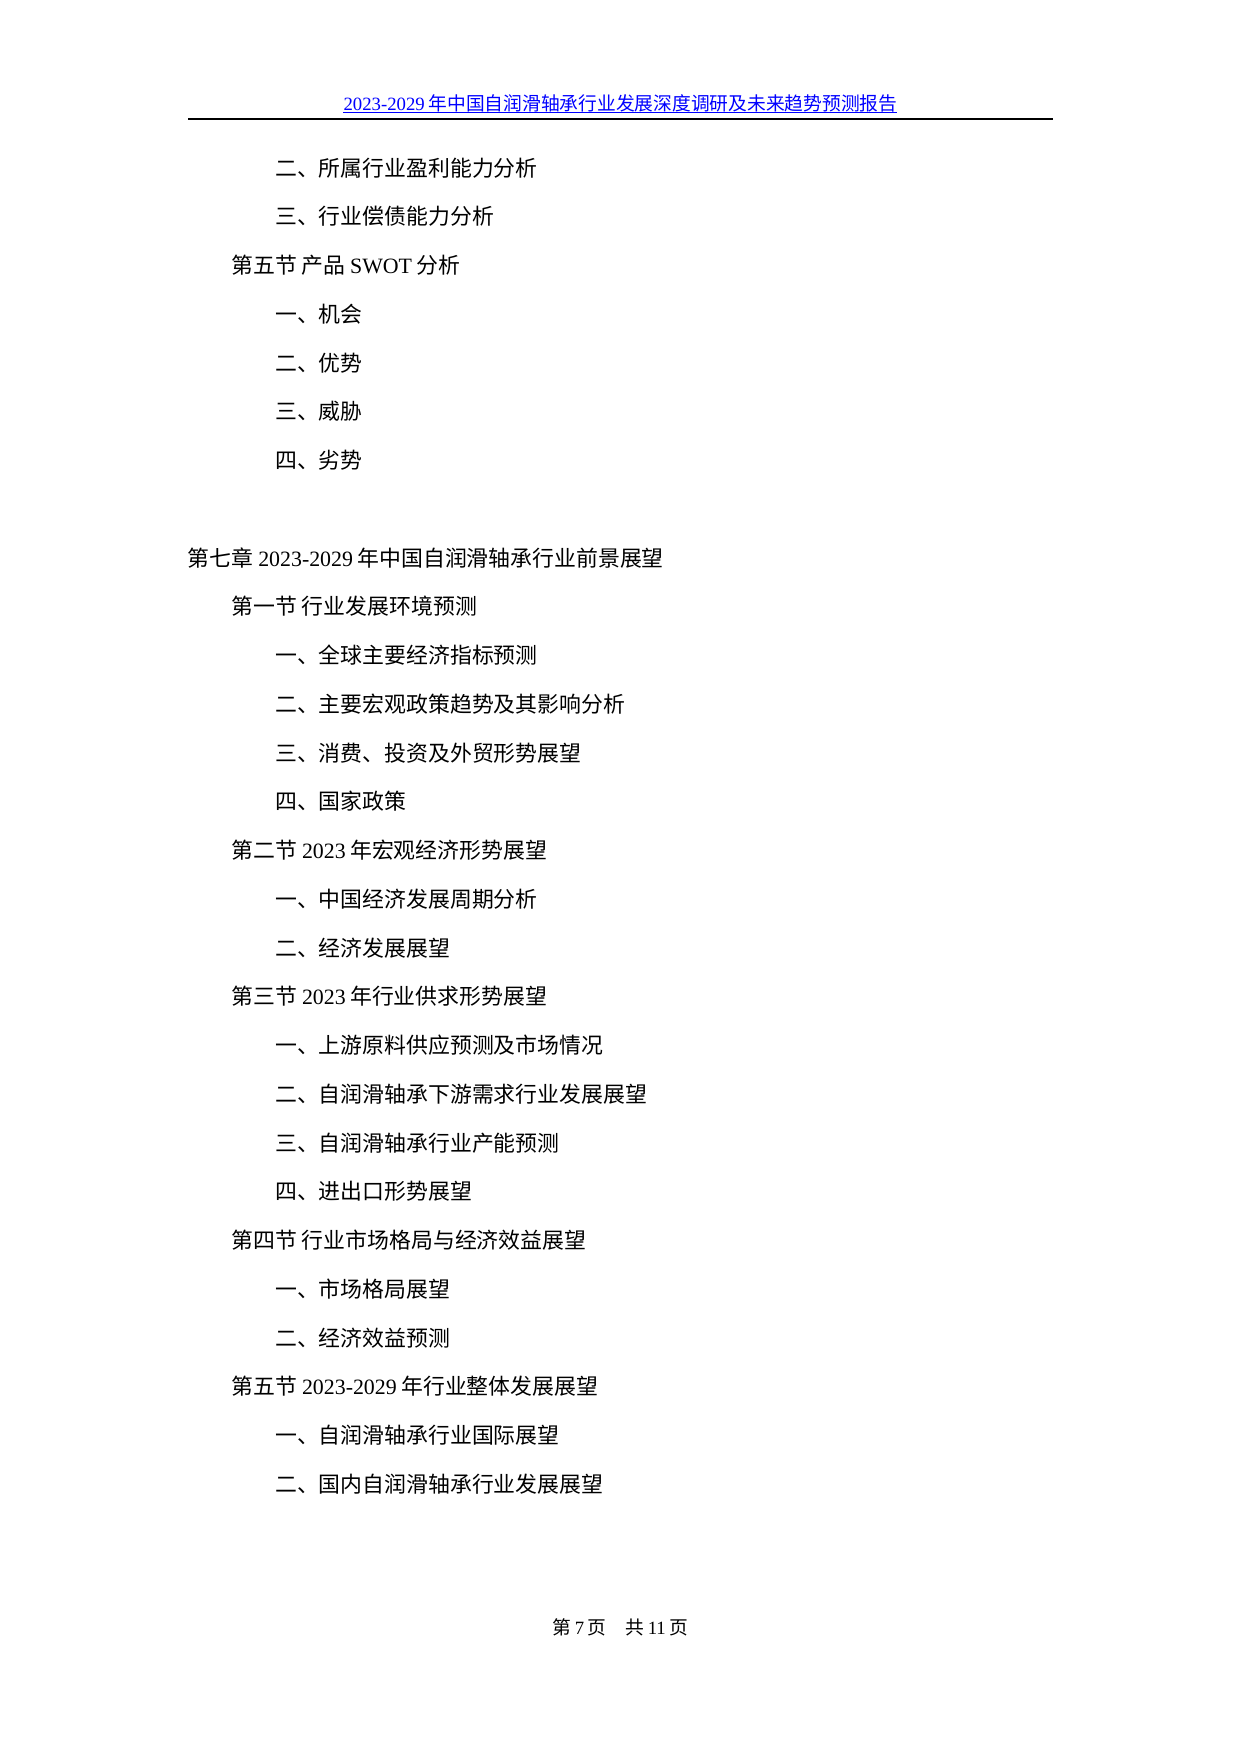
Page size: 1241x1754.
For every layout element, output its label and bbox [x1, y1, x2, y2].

text [187, 150, 1053, 1499]
